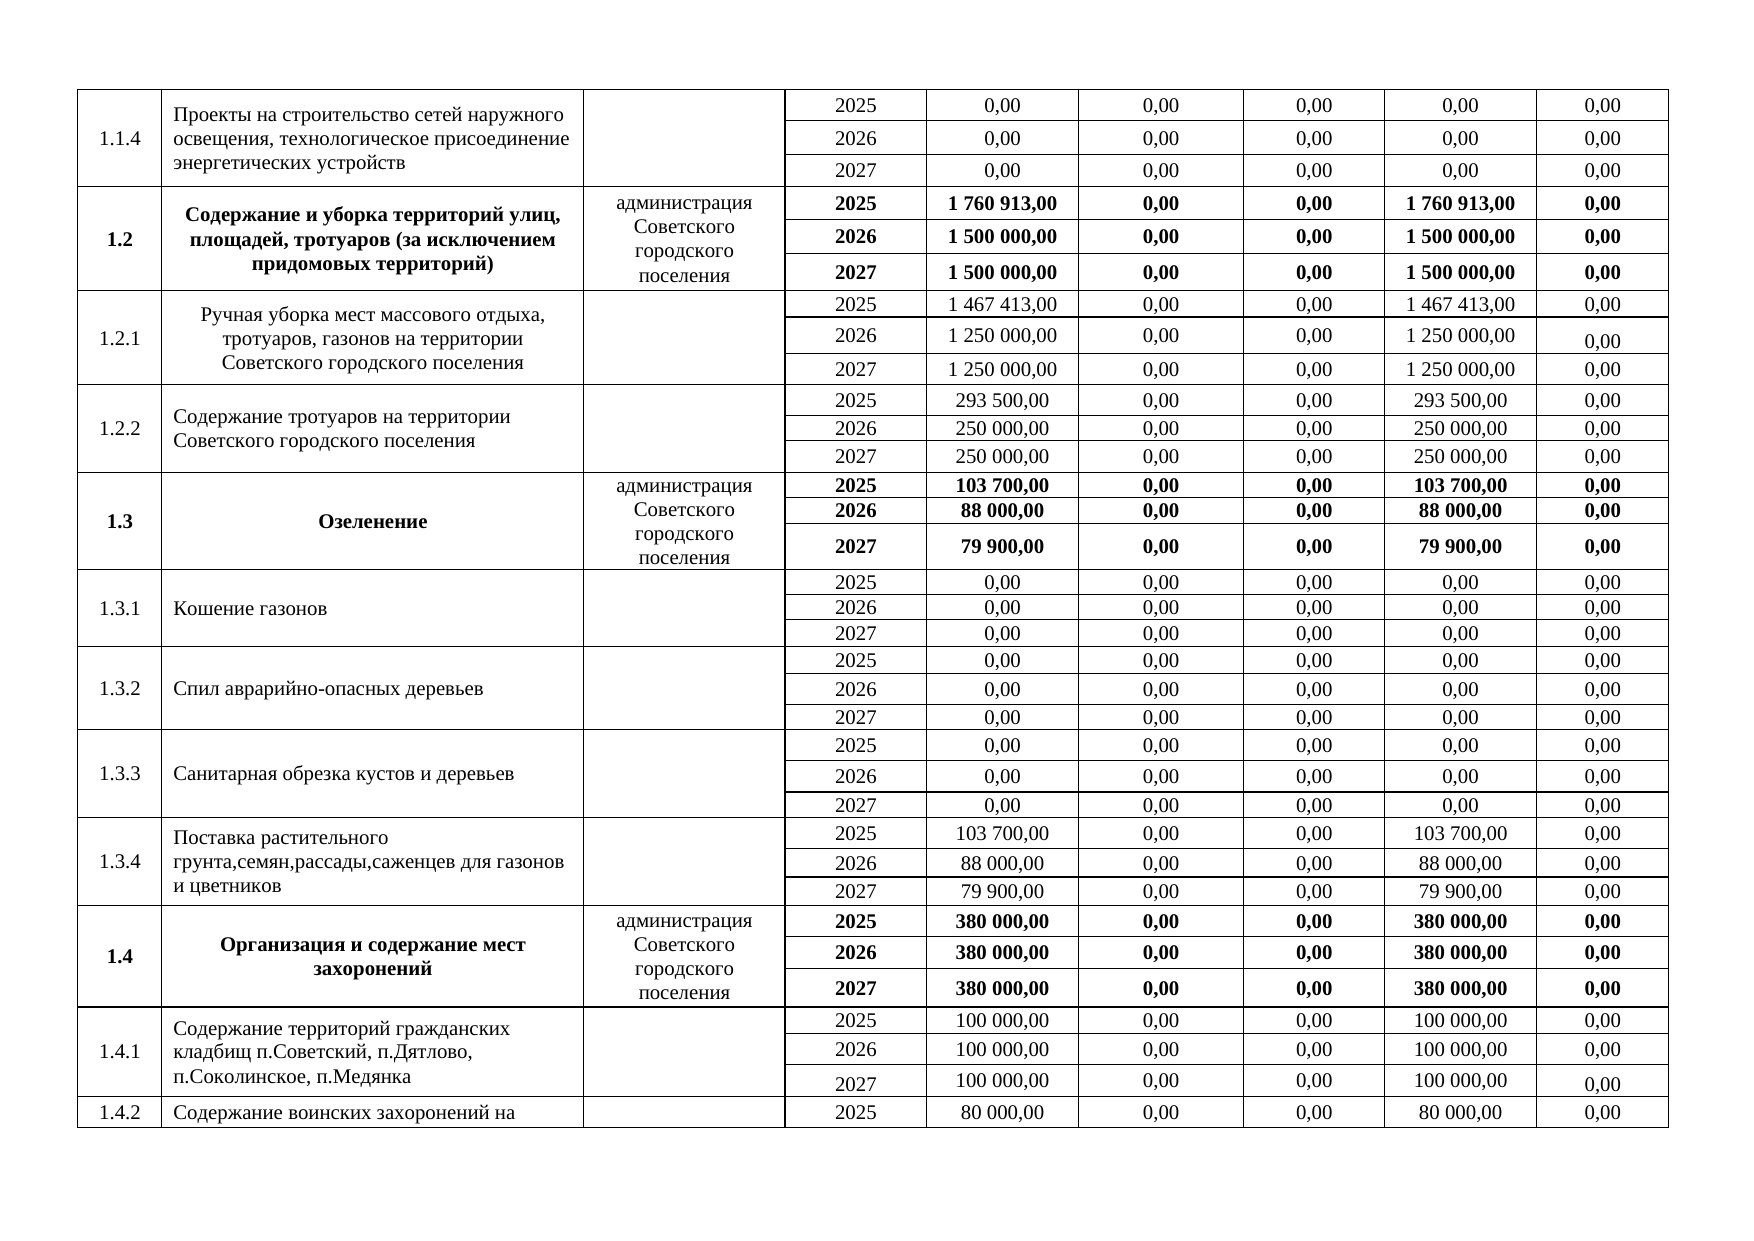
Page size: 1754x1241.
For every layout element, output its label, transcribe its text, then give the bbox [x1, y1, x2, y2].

table_cell 0,00 [1079, 498, 1243, 522]
table_cell 2026 [786, 761, 926, 791]
table_cell 0,00 [1079, 524, 1243, 569]
table_cell 0,00 [1537, 674, 1668, 704]
table_cell 0,00 [1244, 878, 1384, 905]
table_cell 2026 [786, 1034, 926, 1064]
table_cell 0,00 [1537, 570, 1668, 594]
table_cell 250 000,00 [927, 441, 1078, 472]
table_cell 0,00 [1537, 90, 1668, 120]
table_cell 0,00 [1537, 620, 1668, 646]
table_cell администрация Советского городского поселения [584, 906, 784, 1006]
table_cell 1.2.1 [78, 291, 161, 384]
table_cell 0,00 [1385, 620, 1536, 646]
table_cell 0,00 [1079, 705, 1243, 729]
table_cell 79 900,00 [1385, 524, 1536, 569]
table_cell 0,00 [1537, 647, 1668, 673]
table_cell 0,00 [1385, 647, 1536, 673]
table_cell 0,00 [1537, 878, 1668, 905]
table_cell 0,00 [927, 620, 1078, 646]
table_cell 0,00 [1244, 674, 1384, 704]
table_cell 0,00 [1244, 620, 1384, 646]
table_cell 0,00 [1079, 187, 1243, 218]
table_cell 0,00 [1537, 291, 1668, 316]
table_cell Спил аврарийно-опасных деревьев [162, 647, 583, 729]
table_cell [584, 570, 784, 646]
table_cell 250 000,00 [1385, 416, 1536, 440]
table_cell 0,00 [1244, 441, 1384, 472]
table_cell 103 700,00 [927, 818, 1078, 848]
table_cell 0,00 [1079, 730, 1243, 760]
table_cell 0,00 [927, 570, 1078, 594]
table_cell 0,00 [1537, 705, 1668, 729]
table_cell 1 250 000,00 [1385, 354, 1536, 384]
table_cell 1 467 413,00 [1385, 291, 1536, 316]
table_cell 0,00 [1244, 498, 1384, 522]
table_cell 1 760 913,00 [1385, 187, 1536, 218]
table_cell 80 000,00 [927, 1097, 1078, 1127]
table_cell 2027 [786, 620, 926, 646]
table_cell 0,00 [1079, 818, 1243, 848]
table_cell 2026 [786, 220, 926, 253]
table_cell 2025 [786, 473, 926, 497]
table_cell 0,00 [1537, 121, 1668, 154]
table_cell 0,00 [1079, 291, 1243, 316]
table_cell 380 000,00 [1385, 969, 1536, 1006]
table_cell 0,00 [1244, 90, 1384, 120]
table_cell 2027 [786, 969, 926, 1006]
table_cell 0,00 [1537, 220, 1668, 253]
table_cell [162, 1097, 583, 1127]
table_cell 0,00 [1537, 473, 1668, 497]
table_cell 2027 [786, 441, 926, 472]
table_cell 0,00 [1079, 254, 1243, 290]
table_cell 0,00 [1244, 969, 1384, 1006]
table_cell 100 000,00 [1385, 1065, 1536, 1096]
table_cell 0,00 [1079, 878, 1243, 905]
table_cell 2025 [786, 385, 926, 415]
table_cell 0,00 [1537, 385, 1668, 415]
table_cell 0,00 [1385, 705, 1536, 729]
table_cell [584, 730, 784, 817]
table_cell 0,00 [1079, 620, 1243, 646]
table_cell 100 000,00 [927, 1065, 1078, 1096]
table_cell 0,00 [1244, 849, 1384, 876]
table_cell 2025 [786, 1097, 926, 1127]
table_cell [584, 818, 784, 905]
table_cell 0,00 [1385, 121, 1536, 154]
table_cell 1.3.4 [78, 818, 161, 905]
table_cell 2025 [786, 291, 926, 316]
table_cell 0,00 [1079, 121, 1243, 154]
table_cell 2027 [786, 705, 926, 729]
table_cell 1 250 000,00 [927, 318, 1078, 353]
table_cell 103 700,00 [1385, 473, 1536, 497]
table_cell 0,00 [1079, 793, 1243, 817]
table_cell [584, 291, 784, 384]
table_cell 0,00 [1537, 595, 1668, 619]
table_cell 0,00 [927, 90, 1078, 120]
table_cell 0,00 [1244, 1065, 1384, 1096]
table_cell 0,00 [1244, 761, 1384, 791]
table_cell 2026 [786, 498, 926, 522]
table_cell 2027 [786, 354, 926, 384]
table_cell администрация Советского городского поселения [584, 473, 784, 569]
table_cell 2026 [786, 318, 926, 353]
table_cell 0,00 [927, 793, 1078, 817]
table_cell 0,00 [1079, 595, 1243, 619]
table_cell 0,00 [1079, 220, 1243, 253]
table_cell 0,00 [1079, 318, 1243, 353]
table_cell 0,00 [1079, 674, 1243, 704]
table_cell 0,00 [1244, 318, 1384, 353]
table_cell 0,00 [1079, 354, 1243, 384]
table_cell 0,00 [1079, 570, 1243, 594]
table_cell 0,00 [1244, 647, 1384, 673]
table_cell 0,00 [1537, 969, 1668, 1006]
table_cell 0,00 [1537, 818, 1668, 848]
table_cell 0,00 [1244, 187, 1384, 218]
table_cell 0,00 [1537, 354, 1668, 384]
table_cell 0,00 [1385, 570, 1536, 594]
table_cell Содержание и уборка территорий улиц, площадей, тротуаров (за исключением придомовых территорий) [162, 187, 583, 290]
table_cell 0,00 [1079, 906, 1243, 936]
table_cell 1.4 [78, 906, 161, 1006]
table_cell 0,00 [1537, 1034, 1668, 1064]
table_cell 0,00 [1244, 291, 1384, 316]
table_cell 0,00 [1537, 937, 1668, 967]
table_cell 0,00 [1079, 1034, 1243, 1064]
table_cell 293 500,00 [1385, 385, 1536, 415]
table_cell 1 500 000,00 [1385, 220, 1536, 253]
table_cell 0,00 [1537, 524, 1668, 569]
table_cell 0,00 [927, 674, 1078, 704]
table_cell 0,00 [927, 730, 1078, 760]
table_cell 1 250 000,00 [927, 354, 1078, 384]
table_cell 250 000,00 [1385, 441, 1536, 472]
table_cell [584, 385, 784, 472]
table_cell 100 000,00 [1385, 1008, 1536, 1033]
table_cell 0,00 [1244, 1008, 1384, 1033]
table_cell 0,00 [927, 761, 1078, 791]
table_cell 0,00 [1537, 793, 1668, 817]
table_cell Санитарная обрезка кустов и деревьев [162, 730, 583, 817]
table_cell 2027 [786, 524, 926, 569]
table_cell 0,00 [1537, 730, 1668, 760]
table_cell 2026 [786, 937, 926, 967]
table_cell 1 467 413,00 [927, 291, 1078, 316]
table_cell 0,00 [1537, 254, 1668, 290]
table_cell 2027 [786, 1065, 926, 1096]
table_cell 0,00 [1537, 849, 1668, 876]
table_cell 0,00 [1244, 220, 1384, 253]
table_cell 2026 [786, 416, 926, 440]
table_cell 380 000,00 [1385, 937, 1536, 967]
table_cell 1.2.2 [78, 385, 161, 472]
table_cell 0,00 [1079, 1008, 1243, 1033]
table_cell 0,00 [927, 595, 1078, 619]
table_cell 0,00 [1537, 187, 1668, 218]
table_cell 0,00 [1385, 730, 1536, 760]
table_cell 80 000,00 [1385, 1097, 1536, 1127]
table_cell 1 500 000,00 [927, 254, 1078, 290]
table_cell 0,00 [1385, 90, 1536, 120]
table_cell 2025 [786, 570, 926, 594]
table_cell 0,00 [1244, 818, 1384, 848]
table_cell 2025 [786, 906, 926, 936]
table_cell 100 000,00 [1385, 1034, 1536, 1064]
table_cell 0,00 [927, 647, 1078, 673]
table_cell 0,00 [1537, 155, 1668, 186]
table_cell 0,00 [1244, 354, 1384, 384]
table_cell 103 700,00 [927, 473, 1078, 497]
table_cell 2025 [786, 647, 926, 673]
table_cell 2025 [786, 1008, 926, 1033]
table_cell 1 760 913,00 [927, 187, 1078, 218]
table_cell 0,00 [1537, 1097, 1668, 1127]
table_cell 250 000,00 [927, 416, 1078, 440]
table_cell Озеленение [162, 473, 583, 569]
table_cell 0,00 [1244, 385, 1384, 415]
table_cell 1.3 [78, 473, 161, 569]
table_cell Содержание тротуаров на территории Советского городского поселения [162, 385, 583, 472]
table_cell 0,00 [1079, 761, 1243, 791]
table_cell 0,00 [1079, 647, 1243, 673]
table_cell 1.4.1 [78, 1008, 161, 1096]
table_cell 0,00 [1079, 1097, 1243, 1127]
table_cell [584, 90, 784, 186]
table_cell 0,00 [1079, 849, 1243, 876]
table_cell 79 900,00 [927, 878, 1078, 905]
table_cell Содержание территорий гражданских кладбищ п.Советский, п.Дятлово, п.Соколинское, п.Медянка [162, 1008, 583, 1096]
table_cell 88 000,00 [1385, 849, 1536, 876]
table_cell 0,00 [927, 705, 1078, 729]
table_cell 0,00 [1244, 730, 1384, 760]
table_cell [584, 1008, 784, 1096]
table_cell 1.3.3 [78, 730, 161, 817]
table_cell 1.3.2 [78, 647, 161, 729]
table_cell 88 000,00 [927, 849, 1078, 876]
table_cell Проекты на строительство сетей наружного освещения, технологическое присоединение энергетических устройств [162, 90, 583, 186]
table_cell 0,00 [927, 121, 1078, 154]
table_cell 0,00 [1244, 1034, 1384, 1064]
table_cell 1.1.4 [78, 90, 161, 186]
table_cell Кошение газонов [162, 570, 583, 646]
table_cell 0,00 [1385, 155, 1536, 186]
table_cell 88 000,00 [927, 498, 1078, 522]
table_cell Ручная уборка мест массового отдыха, тротуаров, газонов на территории Советского городского поселения [162, 291, 583, 384]
table_cell 0,00 [1244, 254, 1384, 290]
table_cell 293 500,00 [927, 385, 1078, 415]
table_cell 0,00 [1079, 90, 1243, 120]
table_cell 0,00 [1079, 385, 1243, 415]
table_cell 2026 [786, 849, 926, 876]
table_cell 0,00 [927, 155, 1078, 186]
table_cell 0,00 [1244, 416, 1384, 440]
table_cell Организация и содержание мест захоронений [162, 906, 583, 1006]
table_cell 0,00 [1537, 761, 1668, 791]
table_cell 2025 [786, 818, 926, 848]
table_cell 2027 [786, 878, 926, 905]
table_cell 79 900,00 [1385, 878, 1536, 905]
table_cell 0,00 [1244, 793, 1384, 817]
table_cell 0,00 [1244, 155, 1384, 186]
table_cell 380 000,00 [927, 969, 1078, 1006]
table_cell 0,00 [1244, 705, 1384, 729]
table_cell 0,00 [1537, 318, 1668, 353]
table_cell 0,00 [1079, 416, 1243, 440]
table_cell 0,00 [1244, 524, 1384, 569]
table_cell 0,00 [1385, 761, 1536, 791]
table_cell 103 700,00 [1385, 818, 1536, 848]
table_cell 380 000,00 [1385, 906, 1536, 936]
table_cell 0,00 [1537, 416, 1668, 440]
table_cell 0,00 [1079, 1065, 1243, 1096]
table_cell 2026 [786, 121, 926, 154]
table_cell Поставка растительного грунта,семян,рассады,саженцев для газонов и цветников [162, 818, 583, 905]
table_cell администрация Советского городского поселения [584, 187, 784, 290]
table_cell 1 500 000,00 [927, 220, 1078, 253]
table_cell 0,00 [1079, 473, 1243, 497]
table_cell 380 000,00 [927, 937, 1078, 967]
table_cell 0,00 [1385, 793, 1536, 817]
table_cell 0,00 [1244, 121, 1384, 154]
table_cell 0,00 [1537, 441, 1668, 472]
table_cell 0,00 [1244, 473, 1384, 497]
table_cell 1.4.2 [78, 1097, 161, 1127]
table_cell 2027 [786, 254, 926, 290]
table_cell 0,00 [1079, 969, 1243, 1006]
table_cell 0,00 [1244, 570, 1384, 594]
table_cell 0,00 [1537, 1008, 1668, 1033]
table_cell 1 500 000,00 [1385, 254, 1536, 290]
table_cell 2025 [786, 90, 926, 120]
table_cell 0,00 [1244, 937, 1384, 967]
table_cell 2025 [786, 730, 926, 760]
table_cell 79 900,00 [927, 524, 1078, 569]
table_cell 0,00 [1244, 1097, 1384, 1127]
table_cell [584, 1097, 784, 1127]
table_cell 1.2 [78, 187, 161, 290]
table_cell 0,00 [1537, 906, 1668, 936]
table_cell 2025 [786, 187, 926, 218]
table_cell 2027 [786, 793, 926, 817]
table_cell 0,00 [1079, 441, 1243, 472]
table_cell 88 000,00 [1385, 498, 1536, 522]
table_cell 0,00 [1244, 906, 1384, 936]
table_cell 2027 [786, 155, 926, 186]
table_cell 0,00 [1244, 595, 1384, 619]
table_cell [584, 647, 784, 729]
table_cell 0,00 [1079, 155, 1243, 186]
table_cell 100 000,00 [927, 1034, 1078, 1064]
table_cell 380 000,00 [927, 906, 1078, 936]
table_cell 2026 [786, 595, 926, 619]
table_cell 0,00 [1079, 937, 1243, 967]
table_cell 0,00 [1537, 1065, 1668, 1096]
table_cell 1.3.1 [78, 570, 161, 646]
table_cell 0,00 [1385, 595, 1536, 619]
table_cell 100 000,00 [927, 1008, 1078, 1033]
table_cell 0,00 [1385, 674, 1536, 704]
table_cell 0,00 [1537, 498, 1668, 522]
table_cell 2026 [786, 674, 926, 704]
table_cell 1 250 000,00 [1385, 318, 1536, 353]
